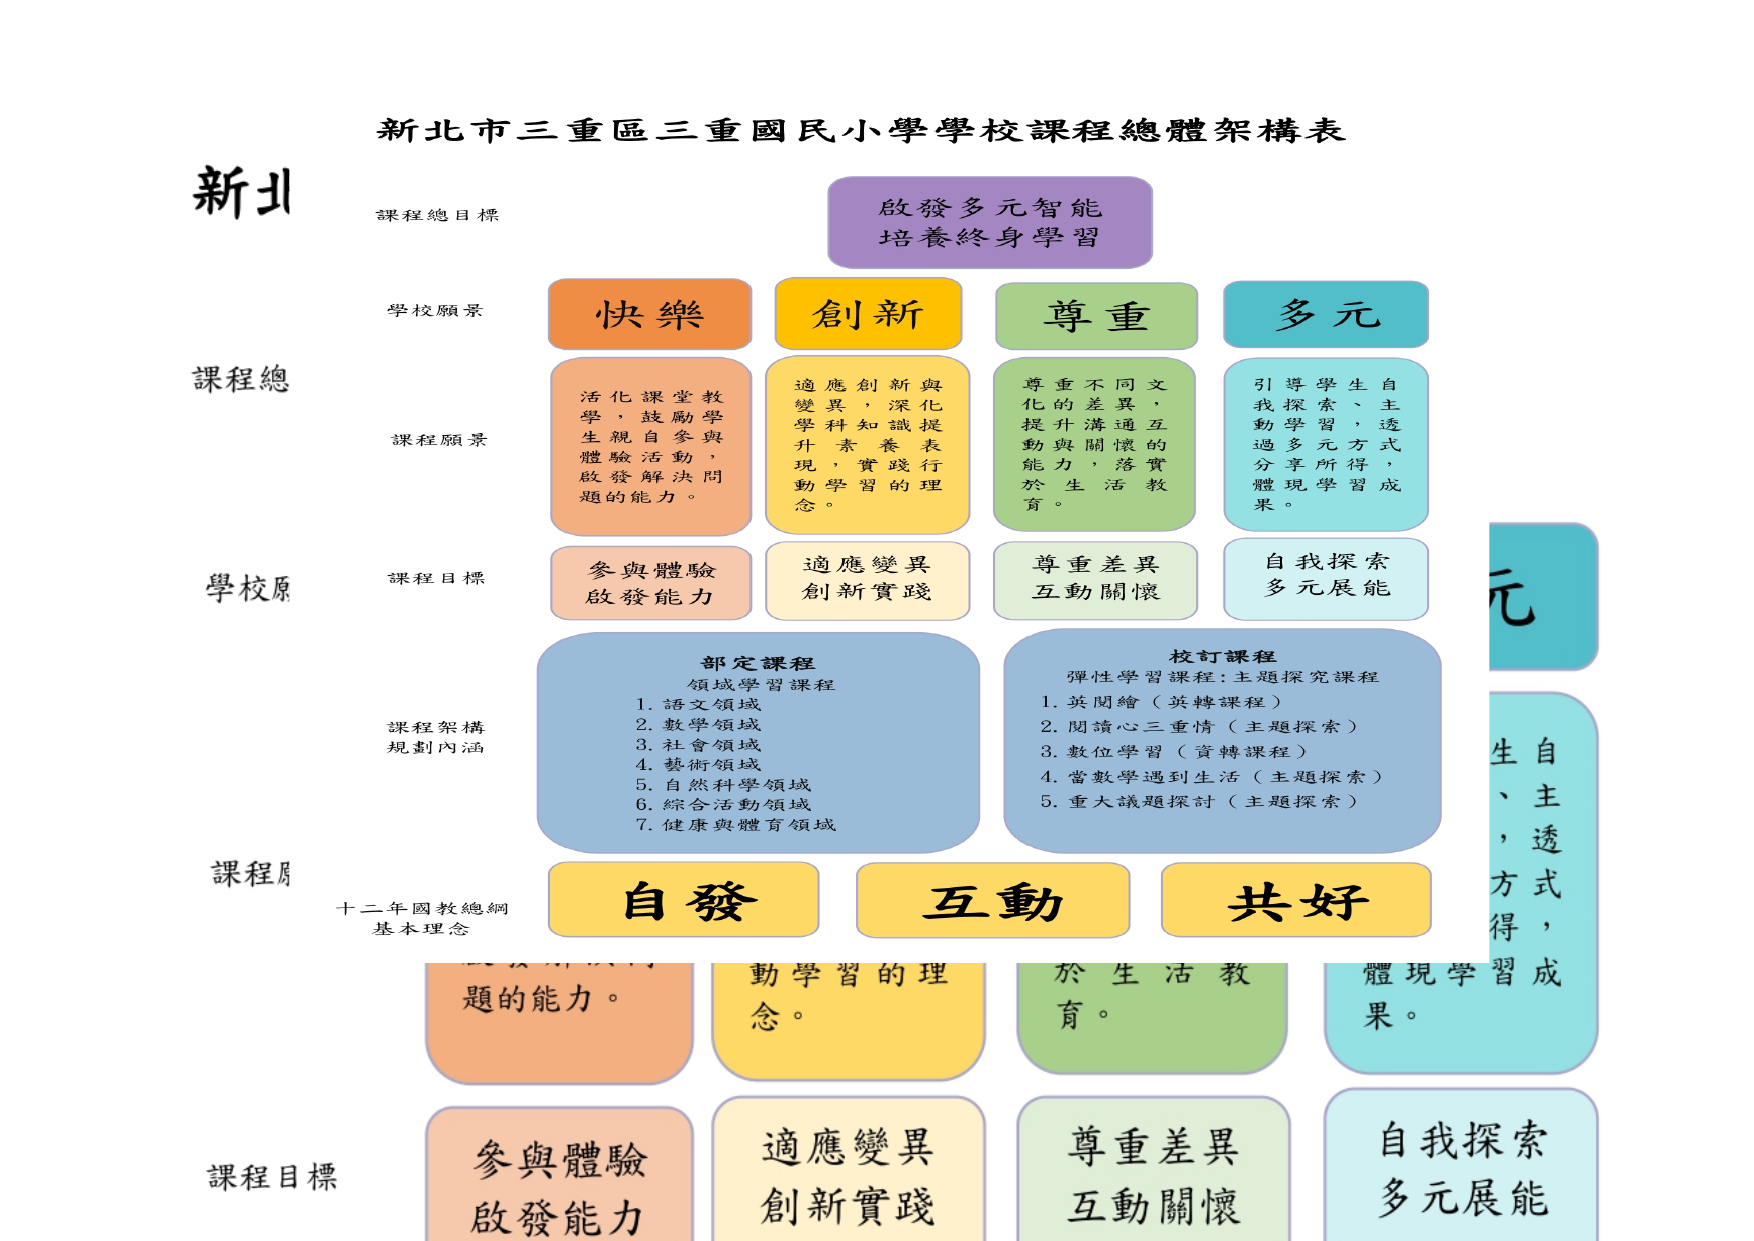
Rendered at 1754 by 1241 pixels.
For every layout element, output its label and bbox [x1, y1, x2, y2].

picture [75, 78, 1680, 1241]
